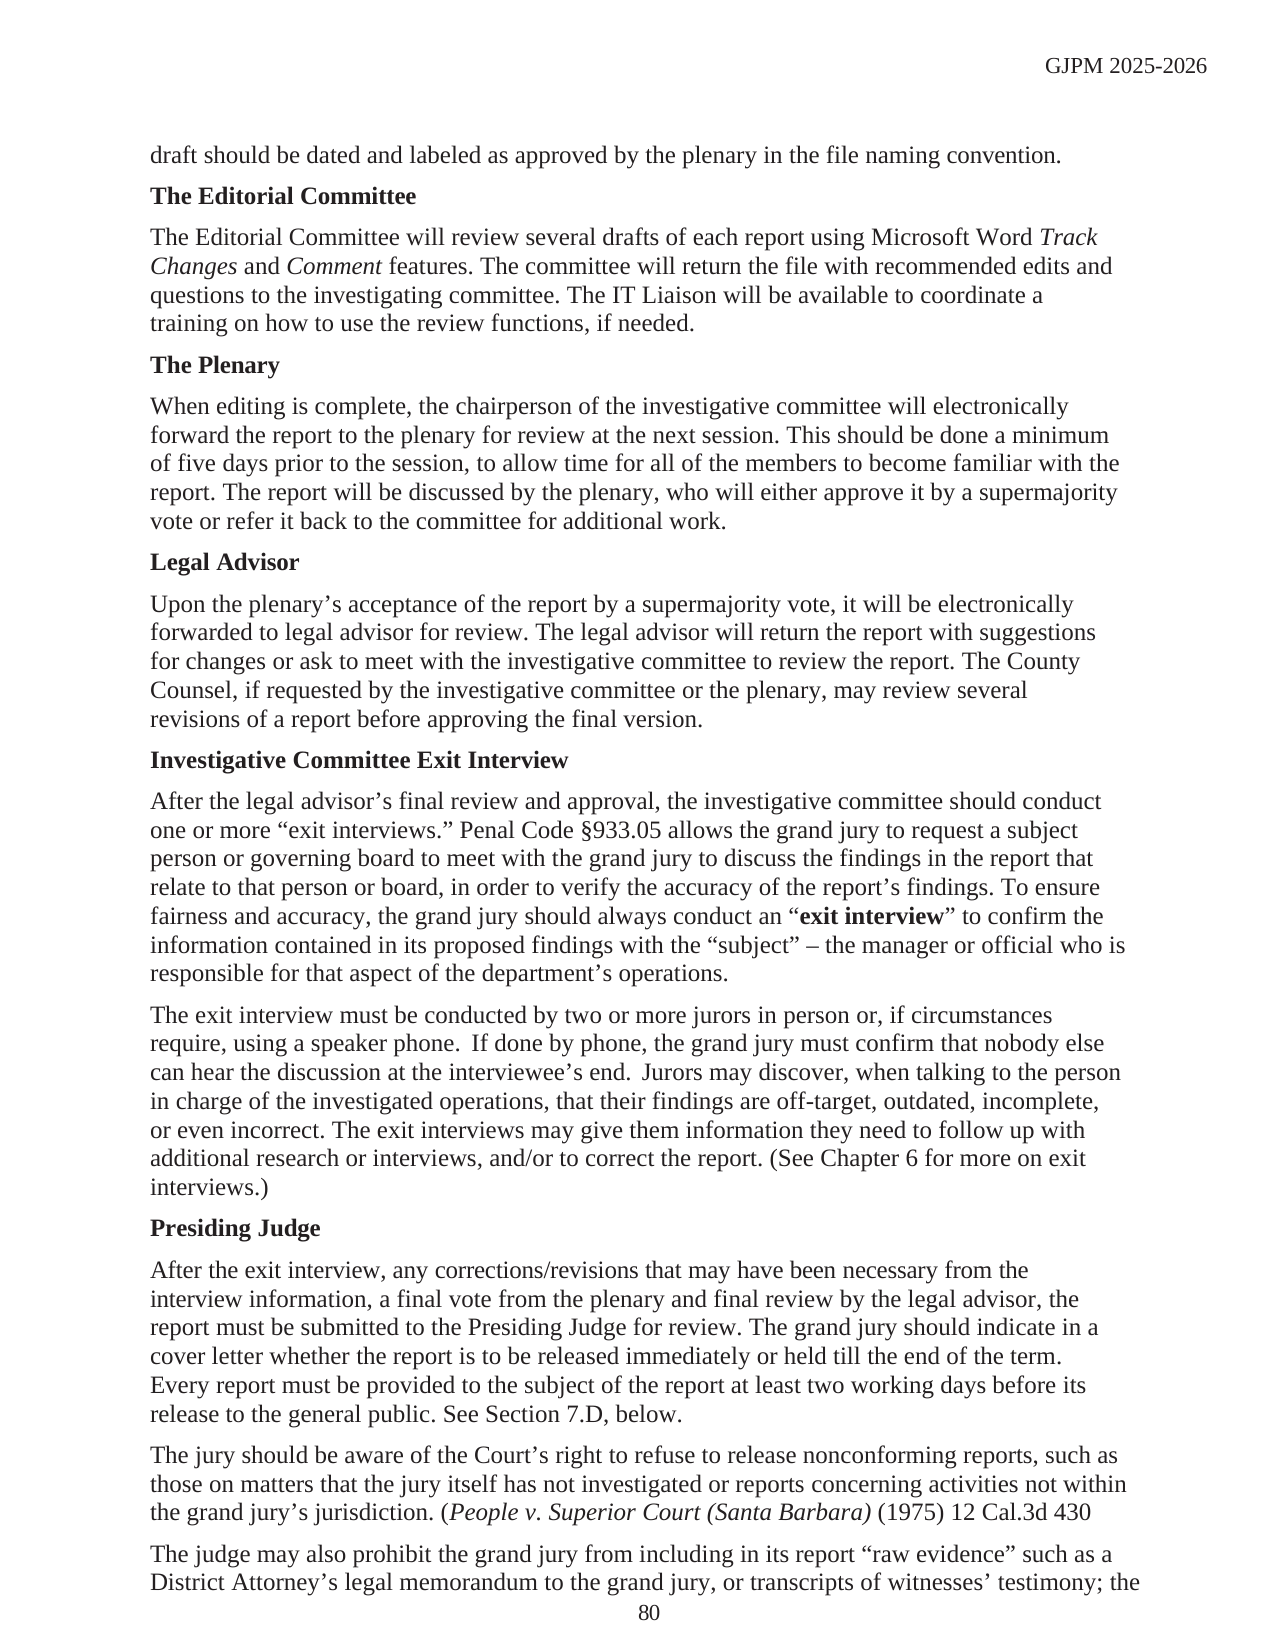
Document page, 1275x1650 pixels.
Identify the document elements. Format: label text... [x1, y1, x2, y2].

text After the legal advisor’s final review and approval, the investigative committee should conduct one or more “exit interviews.” Penal Code §933.05 allows the grand jury to request a subject person or governing board to meet with the grand jury to discuss the findings in the report that relate to that person or board, in order to verify the accuracy of the report’s findings. To ensure fairness and accuracy, the grand jury should always conduct an “exit interview” to confirm the information contained in its proposed findings with the “subject” – the manager or official who is responsible for that aspect of the department’s operations. [150, 786, 1125, 987]
subtitle Investigative Committee Exit Interview [150, 745, 1237, 773]
subtitle The Plenary [150, 350, 1237, 378]
subtitle The Editorial Committee [150, 181, 1237, 210]
text The Editorial Committee will review several drafts of each report using Microsoft Word Track Changes and Comment features. The committee will return the file with recommended edits and questions to the investigating committee. The IT Liaison will be available to coordinate a training on how to use the review functions, if needed. [150, 222, 1121, 337]
text After the exit interview, any corrections/revisions that may have been necessary from the interview information, a final vote from the plenary and final review by the legal advisor, the report must be submitted to the Presiding Judge for review. The grand jury should indicate in a cover letter whether the report is to be released immediately or held till the end of the term. Every report must be provided to the subject of the report at least two working days before its release to the general public. See Section 7.D, below. [150, 1255, 1125, 1427]
subtitle Presiding Judge [150, 1213, 1237, 1242]
text draft should be dated and labeled as approved by the plenary in the file naming convention. [150, 140, 1237, 168]
subtitle Legal Advisor [150, 547, 1237, 576]
text The jury should be aware of the Court’s right to refuse to release nonconforming reports, such as those on matters that the jury itself has not investigated or reports concerning activities not within the grand jury’s jurisdiction. (People v. Superior Court (Santa Barbara) (1975) 12 Cal.3d 430 [150, 1440, 1135, 1526]
text The exit interview must be conducted by two or more jurors in person or, if circumstances require, using a speaker phone. If done by phone, the grand jury must confirm that nobody else can hear the discussion at the interviewee’s end. Jurors may discover, when talking to the person in charge of the investigated operations, that their findings are off-target, outdated, incomplete, or even incorrect. The exit interviews may give them information they need to follow up with additional research or interviews, and/or to correct the report. (See Chapter 6 for more on exit interviews.) [150, 1000, 1121, 1201]
text When editing is complete, the chairperson of the investigative committee will electronically forward the report to the plenary for review at the next session. This should be done a minimum of five days prior to the session, to allow time for all of the members to become familiar with the report. The report will be discussed by the plenary, who will either approve it by a supermajority vote or refer it back to the committee for additional work. [150, 391, 1121, 535]
text The judge may also prohibit the grand jury from including in its report “raw evidence” such as a District Attorney’s legal memorandum to the grand jury, or transcripts of witnesses’ testimony; the [150, 1539, 1164, 1596]
text Upon the plenary’s acceptance of the report by a supermajority vote, it will be electronically forwarded to legal advisor for review. The legal advisor will return the report with suggestions for changes or ask to meet with the investigative committee to review the report. The County Counsel, if requested by the investigative committee or the plenary, may review several revisions of a report before approving the final version. [150, 589, 1121, 732]
